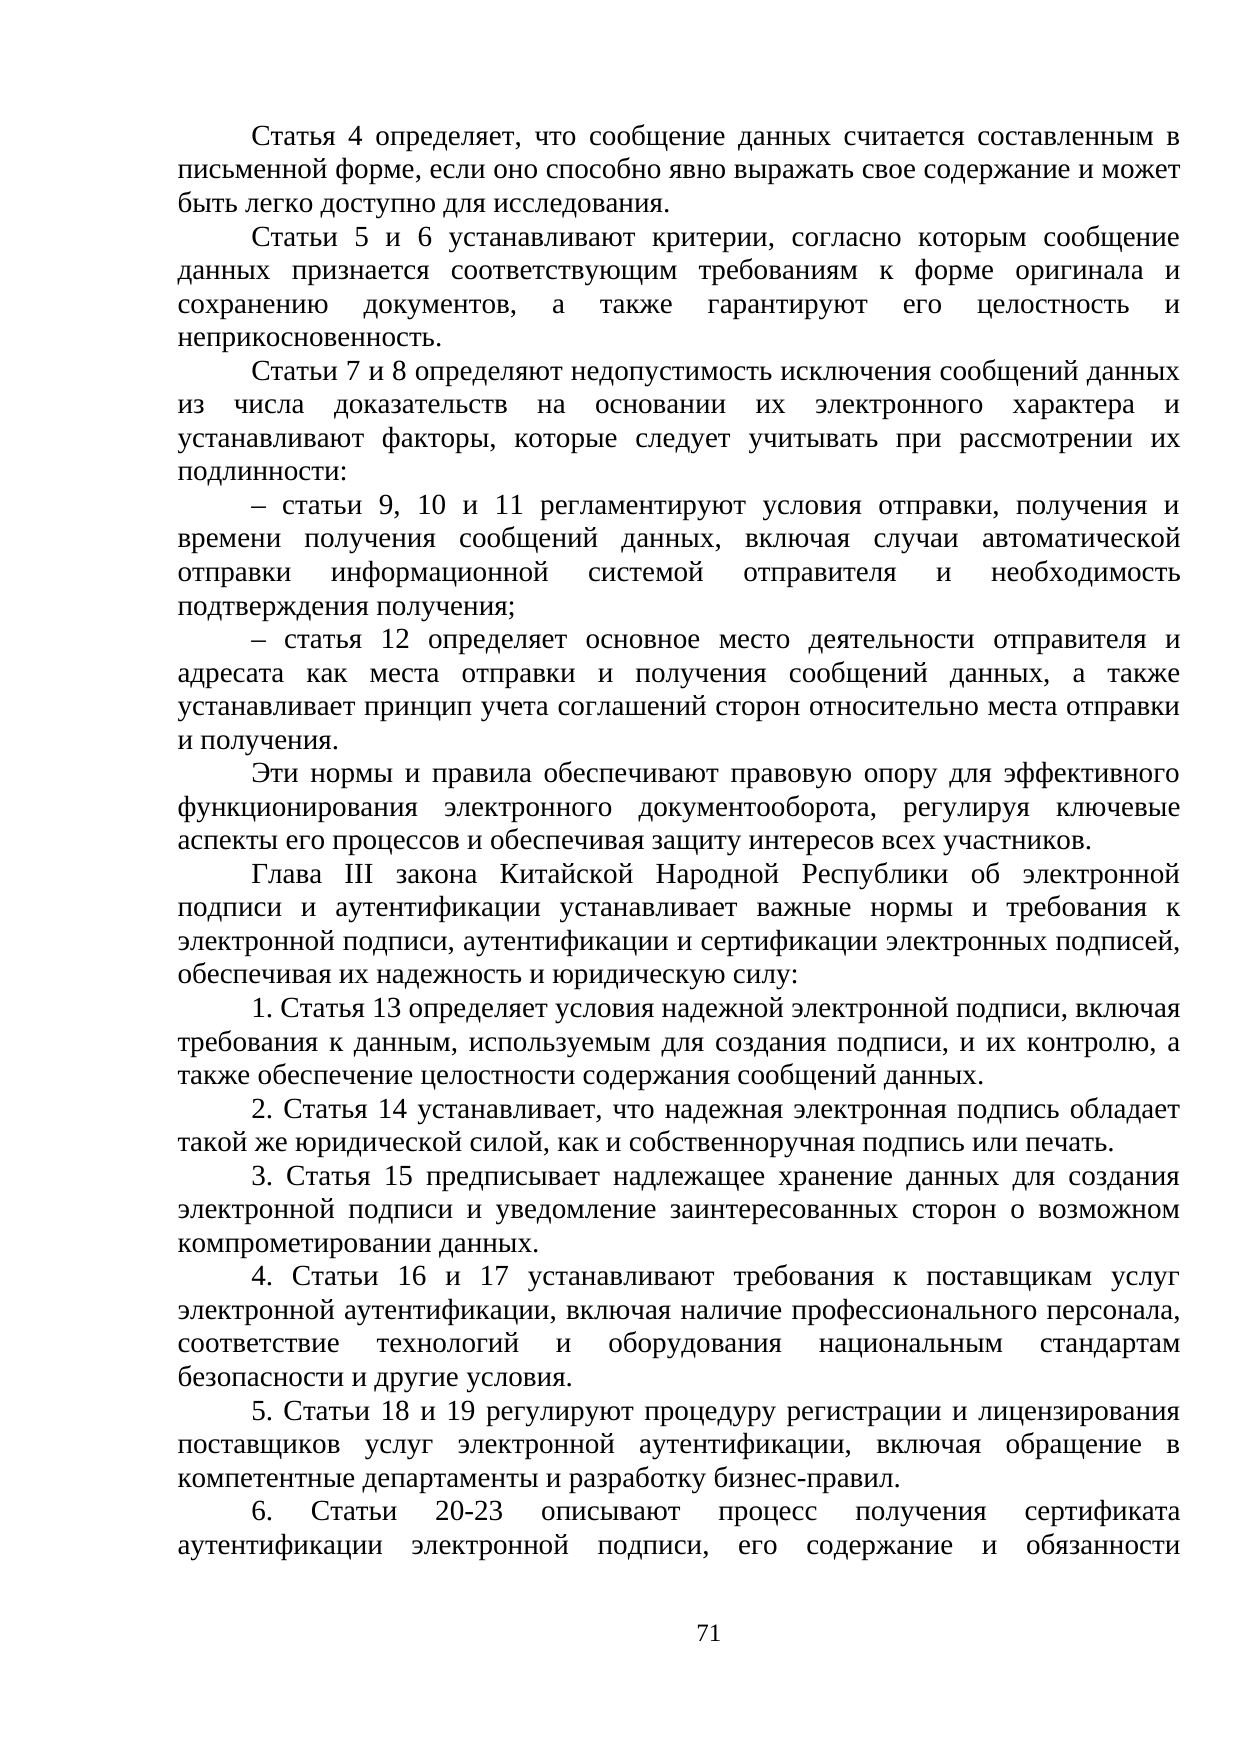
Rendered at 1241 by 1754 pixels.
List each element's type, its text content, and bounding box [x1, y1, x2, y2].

text 3. Статья 15 предписывает надлежащее хранение данных для создания электронной подписи и уведомление заинтересованных сторон о возможном компрометировании данных. [177, 1158, 1181, 1258]
text 5. Статьи 18 и 19 регулируют процедуру регистрации и лицензирования поставщиков услуг электронной аутентификации, включая обращение в компетентные департаменты и разработку бизнес-правил. [177, 1393, 1181, 1493]
text 1. Статья 13 определяет условия надежной электронной подписи, включая требования к данным, используемым для создания подписи, и их контролю, а также обеспечение целостности содержания сообщений данных. [177, 990, 1181, 1091]
text – статьи 9, 10 и 11 регламентируют условия отправки, получения и времени получения сообщений данных, включая случаи автоматической отправки информационной системой отправителя и необходимость подтверждения получения; [177, 487, 1181, 621]
text Статьи 5 и 6 устанавливают критерии, согласно которым сообщение данных признается соответствующим требованиям к форме оригинала и сохранению документов, а также гарантируют его целостность и неприкосновенность. [177, 219, 1181, 353]
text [177, 1493, 1181, 1560]
text Глава III закона Китайской Народной Республики об электронной подписи и аутентификации устанавливает важные нормы и требования к электронной подписи, аутентификации и сертификации электронных подписей, обеспечивая их надежность и юридическую силу: [177, 856, 1181, 990]
text Эти нормы и правила обеспечивают правовую опору для эффективного функционирования электронного документооборота, регулируя ключевые аспекты его процессов и обеспечивая защиту интересов всех участников. [177, 755, 1181, 856]
text Статья 4 определяет, что сообщение данных считается составленным в письменной форме, если оно способно явно выражать свое содержание и может быть легко доступно для исследования. [177, 118, 1181, 219]
text 4. Статьи 16 и 17 устанавливают требования к поставщикам услуг электронной аутентификации, включая наличие профессионального персонала, соответствие технологий и оборудования национальным стандартам безопасности и другие условия. [177, 1258, 1181, 1393]
text 2. Статья 14 устанавливает, что надежная электронная подпись обладает такой же юридической силой, как и собственноручная подпись или печать. [177, 1091, 1181, 1158]
text – статья 12 определяет основное место деятельности отправителя и адресата как места отправки и получения сообщений данных, а также устанавливает принцип учета соглашений сторон относительно места отправки и получения. [177, 621, 1181, 755]
text Статьи 7 и 8 определяют недопустимость исключения сообщений данных из числа доказательств на основании их электронного характера и устанавливают факторы, которые следует учитывать при рассмотрении их подлинности: [177, 353, 1181, 487]
